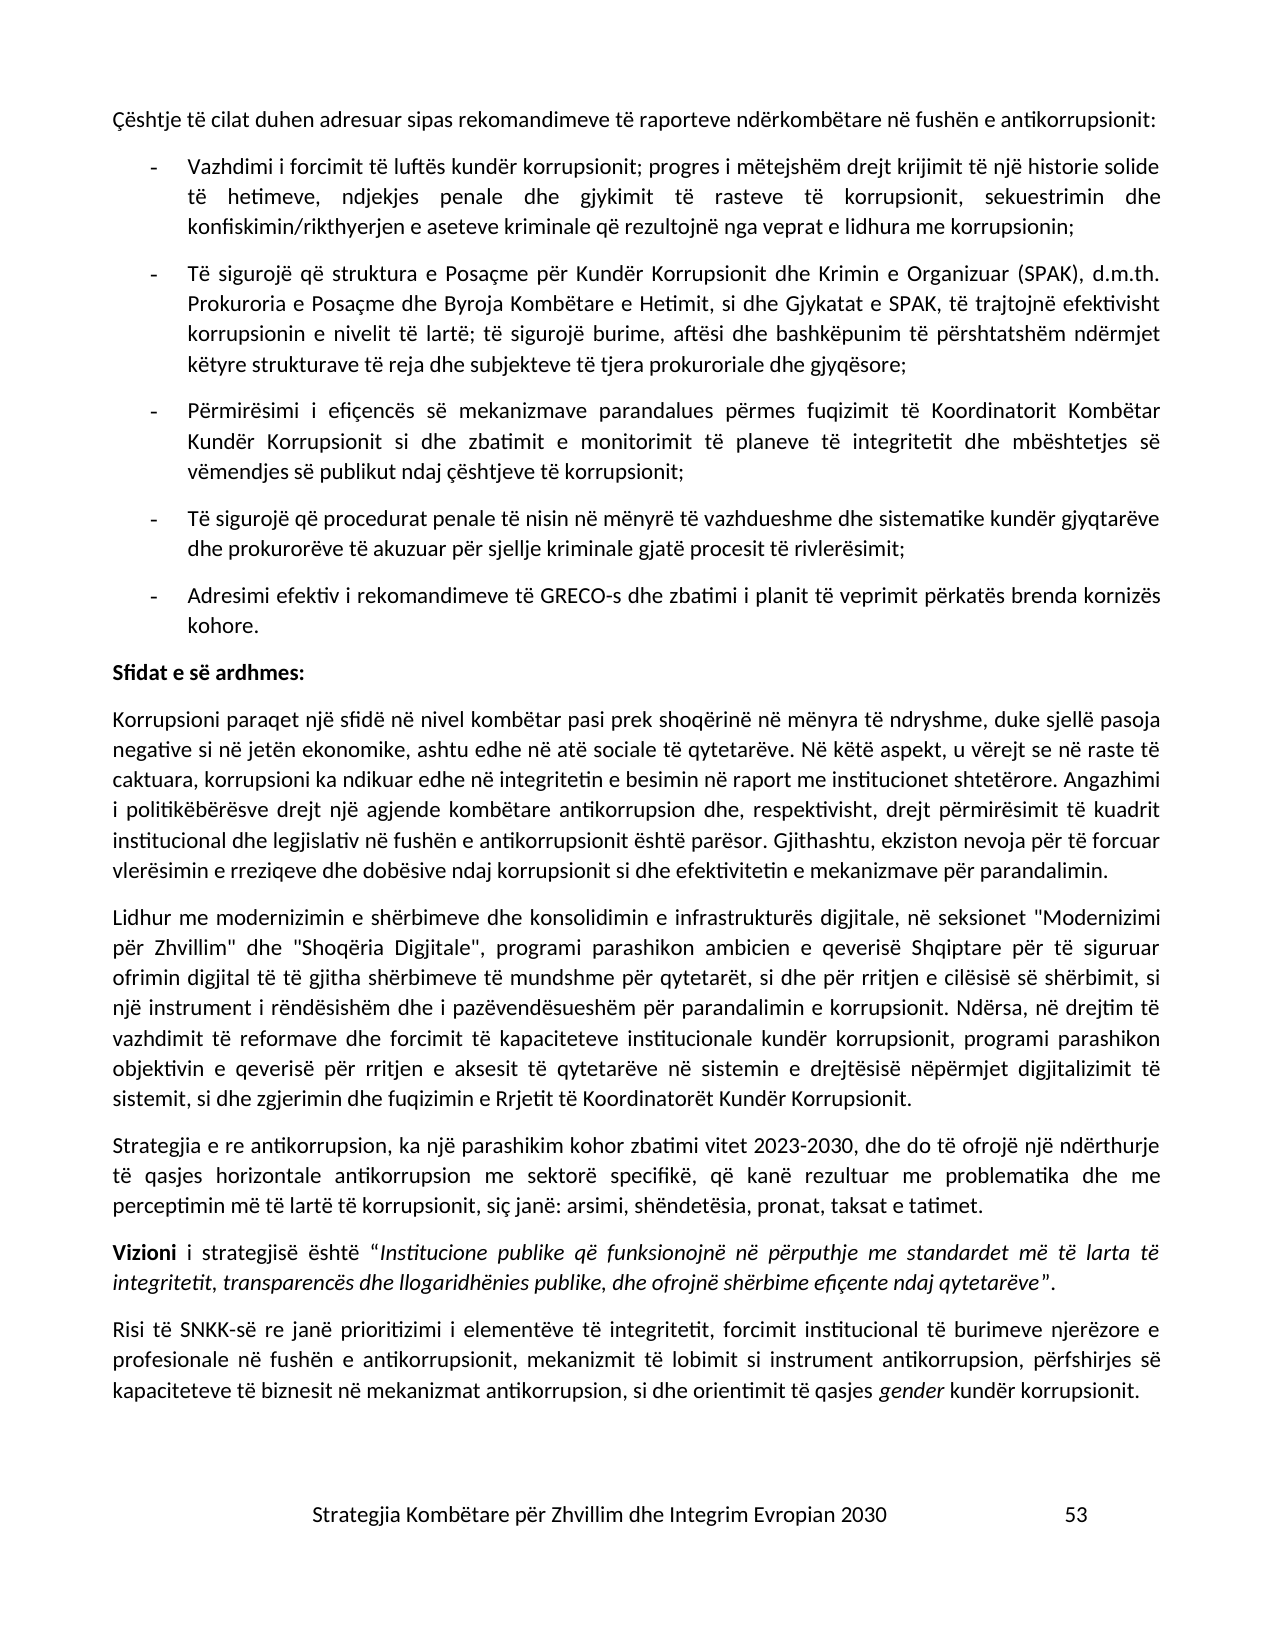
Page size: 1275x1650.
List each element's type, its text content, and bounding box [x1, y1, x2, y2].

text Sfidat e së ardhmes: [112, 658, 1162, 686]
text Çështje të cilat duhen adresuar sipas rekomandimeve të raporteve ndërkombëtare në fushën e antikorrupsionit: [112, 105, 1162, 133]
list Të sigurojë që procedurat penale të nisin në mënyrë të vazhdueshme dhe sistematike kundër gjyqtarëve dhe prokurorëve të akuzuar për sjellje kriminale gjatë procesit të rivlerësimit; [150, 504, 1162, 562]
list Vazhdimi i forcimit të luftës kundër korrupsionit; progres i mëtejshëm drejt krijimit të një historie solide të hetimeve, ndjekjes penale dhe gjykimit të rasteve të korrupsionit, sekuestrimin dhe konfiskimin/rikthyerjen e aseteve kriminale që rezultojnë nga veprat e lidhura me korrupsionin; [150, 152, 1162, 240]
text Korrupsioni paraqet një sfidë në nivel kombëtar pasi prek shoqërinë në mënyra të ndryshme, duke sjellë pasoja negative si në jetën ekonomike, ashtu edhe në atë sociale të qytetarëve. Në këtë aspekt, u vërejt se në raste të caktuara, korrupsioni ka ndikuar edhe në integritetin e besimin në raport me institucionet shtetërore. Angazhimi i politikëbërësve drejt një agjende kombëtare antikorrupsion dhe, respektivisht, drejt përmirësimit të kuadrit institucional dhe legjislativ në fushën e antikorrupsionit është parësor. Gjithashtu, ekziston nevoja për të forcuar vlerësimin e rreziqeve dhe dobësive ndaj korrupsionit si dhe efektivitetin e mekanizmave për parandalimin. [112, 705, 1162, 884]
list Adresimi efektiv i rekomandimeve të GRECO-s dhe zbatimi i planit të veprimit përkatës brenda kornizës kohore. [150, 581, 1162, 639]
list Përmirësimi i efiçencës së mekanizmave parandalues përmes fuqizimit të Koordinatorit Kombëtar Kundër Korrupsionit si dhe zbatimit e monitorimit të planeve të integritetit dhe mbështetjes së vëmendjes së publikut ndaj çështjeve të korrupsionit; [150, 397, 1162, 485]
text Vizioni i strategjisë është “Institucione publike që funksionojnë në përputhje me standardet më të larta të integritetit, transparencës dhe llogaridhënies publike, dhe ofrojnë shërbime efiçente ndaj qytetarëve”. [112, 1238, 1162, 1297]
text Risi të SNKK-së re janë prioritizimi i elementëve të integritetit, forcimit institucional të burimeve njerëzore e profesionale në fushën e antikorrupsionit, mekanizmit të lobimit si instrument antikorrupsion, përfshirjes së kapaciteteve të biznesit në mekanizmat antikorrupsion, si dhe orientimit të qasjes gender kundër korrupsionit. [112, 1315, 1162, 1404]
text Strategjia e re antikorrupsion, ka një parashikim kohor zbatimi vitet 2023-2030, dhe do të ofrojë një ndërthurje të qasjes horizontale antikorrupsion me sektorë specifikë, që kanë rezultuar me problematika dhe me perceptimin më të lartë të korrupsionit, siç janë: arsimi, shëndetësia, pronat, taksat e tatimet. [112, 1131, 1162, 1219]
list Të sigurojë që struktura e Posaçme për Kundër Korrupsionit dhe Krimin e Organizuar (SPAK), d.m.th. Prokuroria e Posaçme dhe Byroja Kombëtare e Hetimit, si dhe Gjykatat e SPAK, të trajtojnë efektivisht korrupsionin e nivelit të lartë; të sigurojë burime, aftësi dhe bashkëpunim të përshtatshëm ndërmjet këtyre strukturave të reja dhe subjekteve të tjera prokuroriale dhe gjyqësore; [150, 259, 1162, 378]
text Lidhur me modernizimin e shërbimeve dhe konsolidimin e infrastrukturës digjitale, në seksionet "Modernizimi për Zhvillim" dhe "Shoqëria Digjitale", programi parashikon ambicien e qeverisë Shqiptare për të siguruar ofrimin digjital të të gjitha shërbimeve të mundshme për qytetarët, si dhe për rritjen e cilësisë së shërbimit, si një instrument i rëndësishëm dhe i pazëvendësueshëm për parandalimin e korrupsionit. Ndërsa, në drejtim të vazhdimit të reformave dhe forcimit të kapaciteteve institucionale kundër korrupsionit, programi parashikon objektivin e qeverisë për rritjen e aksesit të qytetarëve në sistemin e drejtësisë nëpërmjet digjitalizimit të sistemit, si dhe zgjerimin dhe fuqizimin e Rrjetit të Koordinatorët Kundër Korrupsionit. [112, 903, 1162, 1112]
